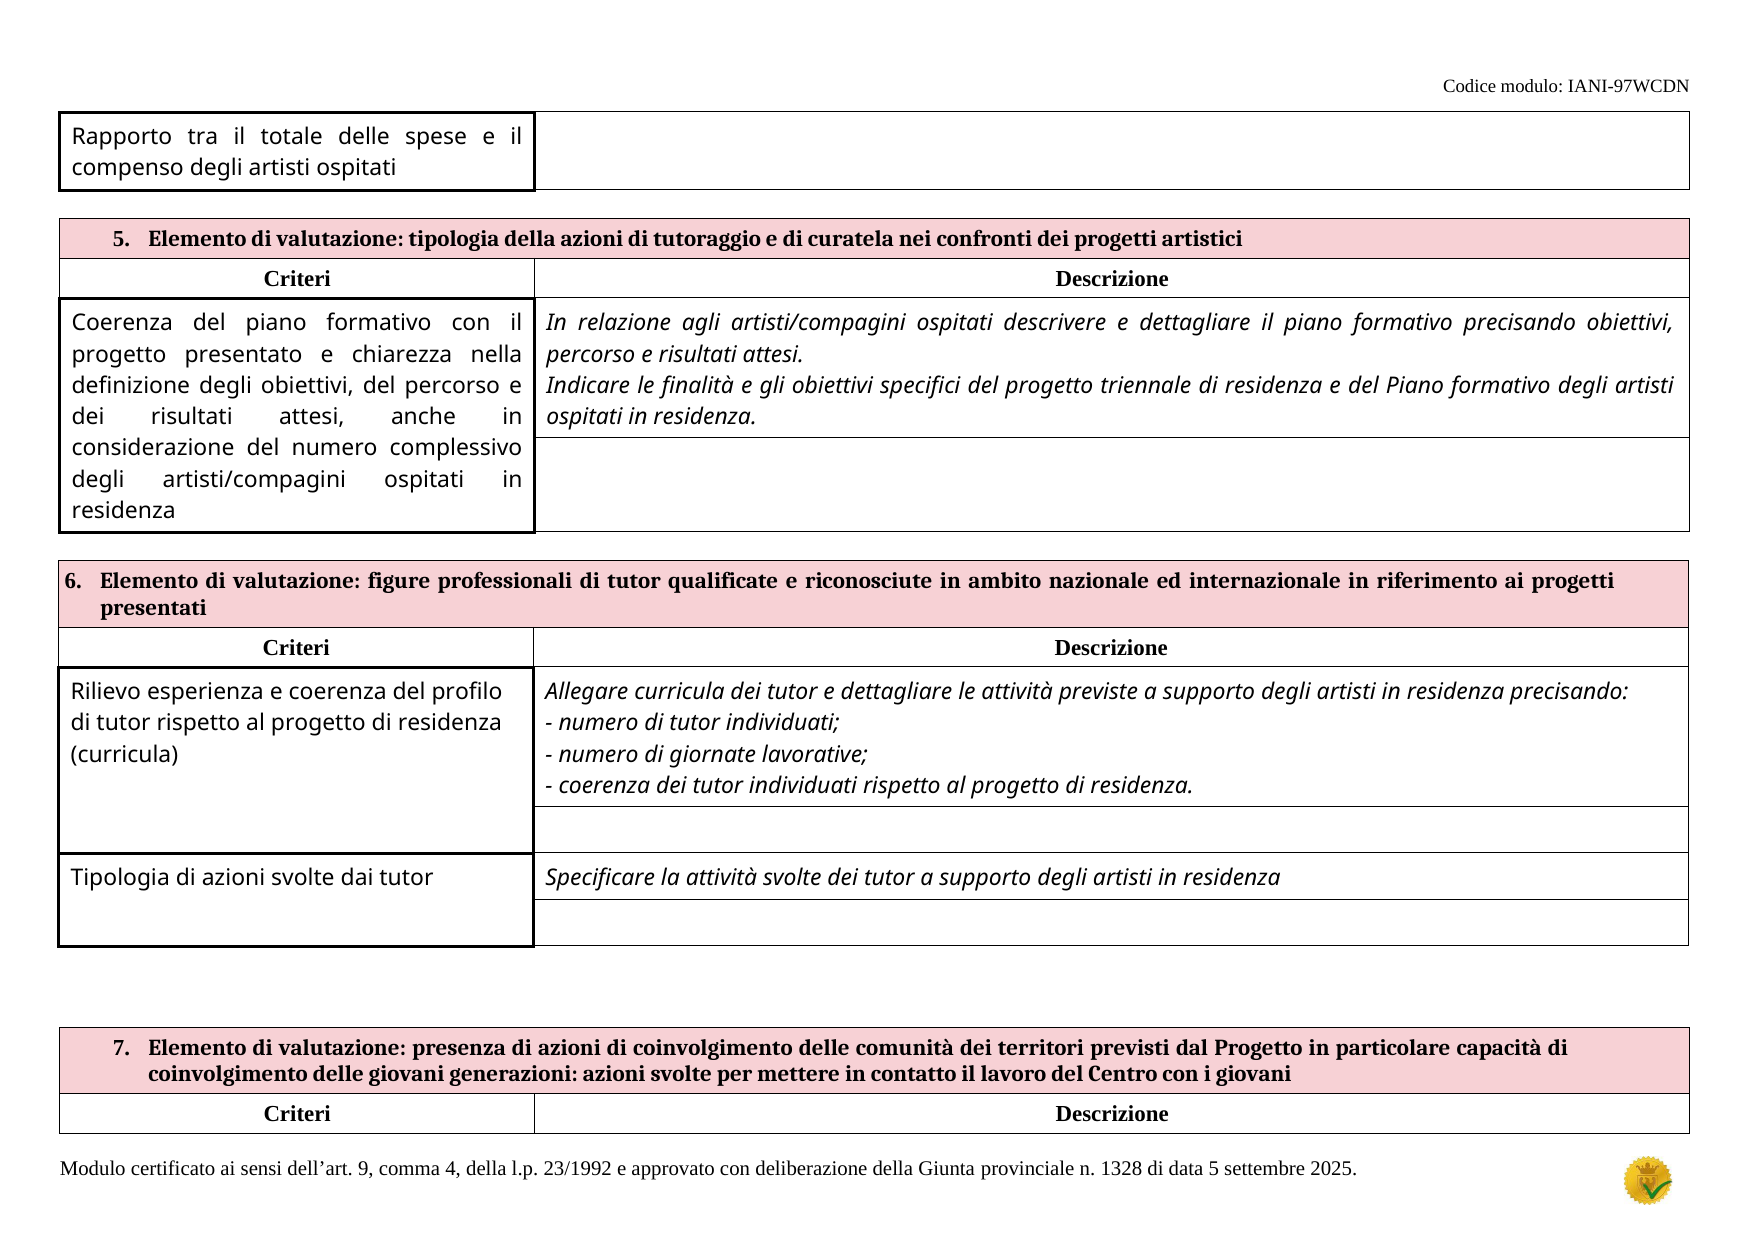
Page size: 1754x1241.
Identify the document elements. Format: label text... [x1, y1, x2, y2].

table_cell In relazione agli artisti/compagini ospitati descrivere e dettagliare il piano formativo precisando obiettivi, percorso e risultati attesi. Indicare le finalità e gli obiettivi specifici del progetto triennale di residenza e del Piano formativo degli artisti ospitati in residenza. [536, 298, 1689, 437]
table_cell [535, 900, 1688, 945]
table_cell [536, 438, 1689, 531]
table_cell Descrizione [535, 1094, 1689, 1133]
table_cell [535, 807, 1688, 852]
table_cell Descrizione [534, 628, 1688, 666]
table_cell Criteri [60, 259, 534, 297]
table_cell Descrizione [535, 259, 1689, 297]
table_cell Criteri [60, 1094, 534, 1133]
table_cell Coerenza del piano formativo con il progetto presentato e chiarezza nella definizione degli obiettivi, del percorso e dei risultati attesi, anche in considerazione del numero complessivo degli artisti/compagini ospitati in residenza [61, 300, 533, 531]
table_header Specificare la attività svolte dei tutor a supporto degli artisti in residenza [535, 853, 1688, 898]
table_header 7. Elemento di valutazione: presenza di azioni di coinvolgimento delle comunità dei territori previsti dal Progetto in particolare capacità di coinvolgimento delle giovani generazioni: azioni svolte per mettere in contatto il lavoro del Centro con i giovani [60, 1028, 1689, 1093]
table_cell Allegare curricula dei tutor e dettagliare le attività previste a supporto degli artisti in residenza precisando: - numero di tutor individuati; - numero di giornate lavorative; - coerenza dei tutor individuati rispetto al progetto di residenza. [535, 667, 1688, 806]
table_cell Rapporto tra il totale delle spese e il compenso degli artisti ospitati [61, 114, 533, 188]
table_cell [536, 112, 1689, 188]
table_cell Rilievo esperienza e coerenza del profilo di tutor rispetto al progetto di residenza (curricula) [60, 669, 532, 852]
table_cell Criteri [59, 628, 533, 666]
picture [1623, 1156, 1674, 1205]
table_header 6. Elemento di valutazione: figure professionali di tutor qualificate e riconosciute in ambito nazionale ed internazionale in riferimento ai progetti presentati [59, 561, 1688, 627]
table_header Tipologia di azioni svolte dai tutor [60, 855, 532, 945]
table_header 5. Elemento di valutazione: tipologia della azioni di tutoraggio e di curatela nei confronti dei progetti artistici [60, 219, 1689, 258]
